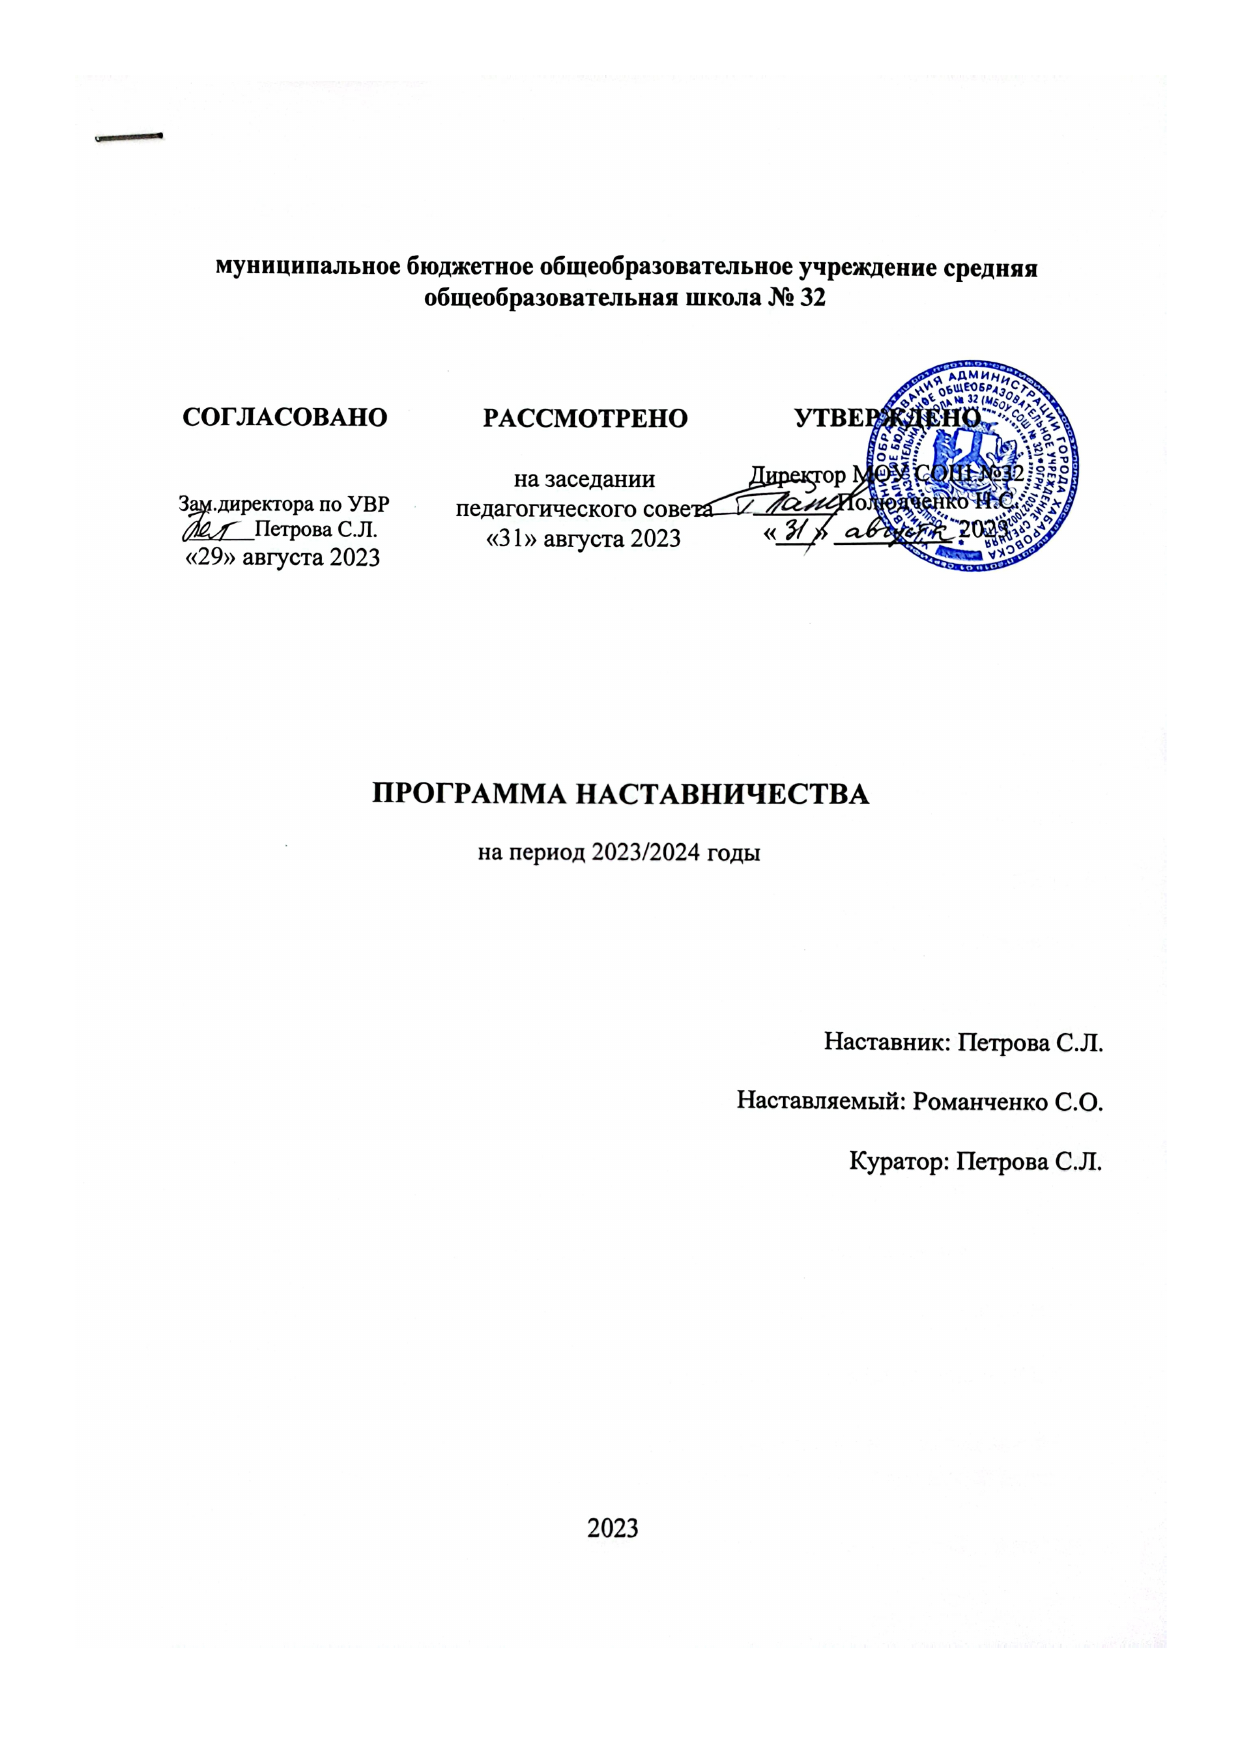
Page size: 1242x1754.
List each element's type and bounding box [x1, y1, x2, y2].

picture [75, 75, 1167, 1648]
